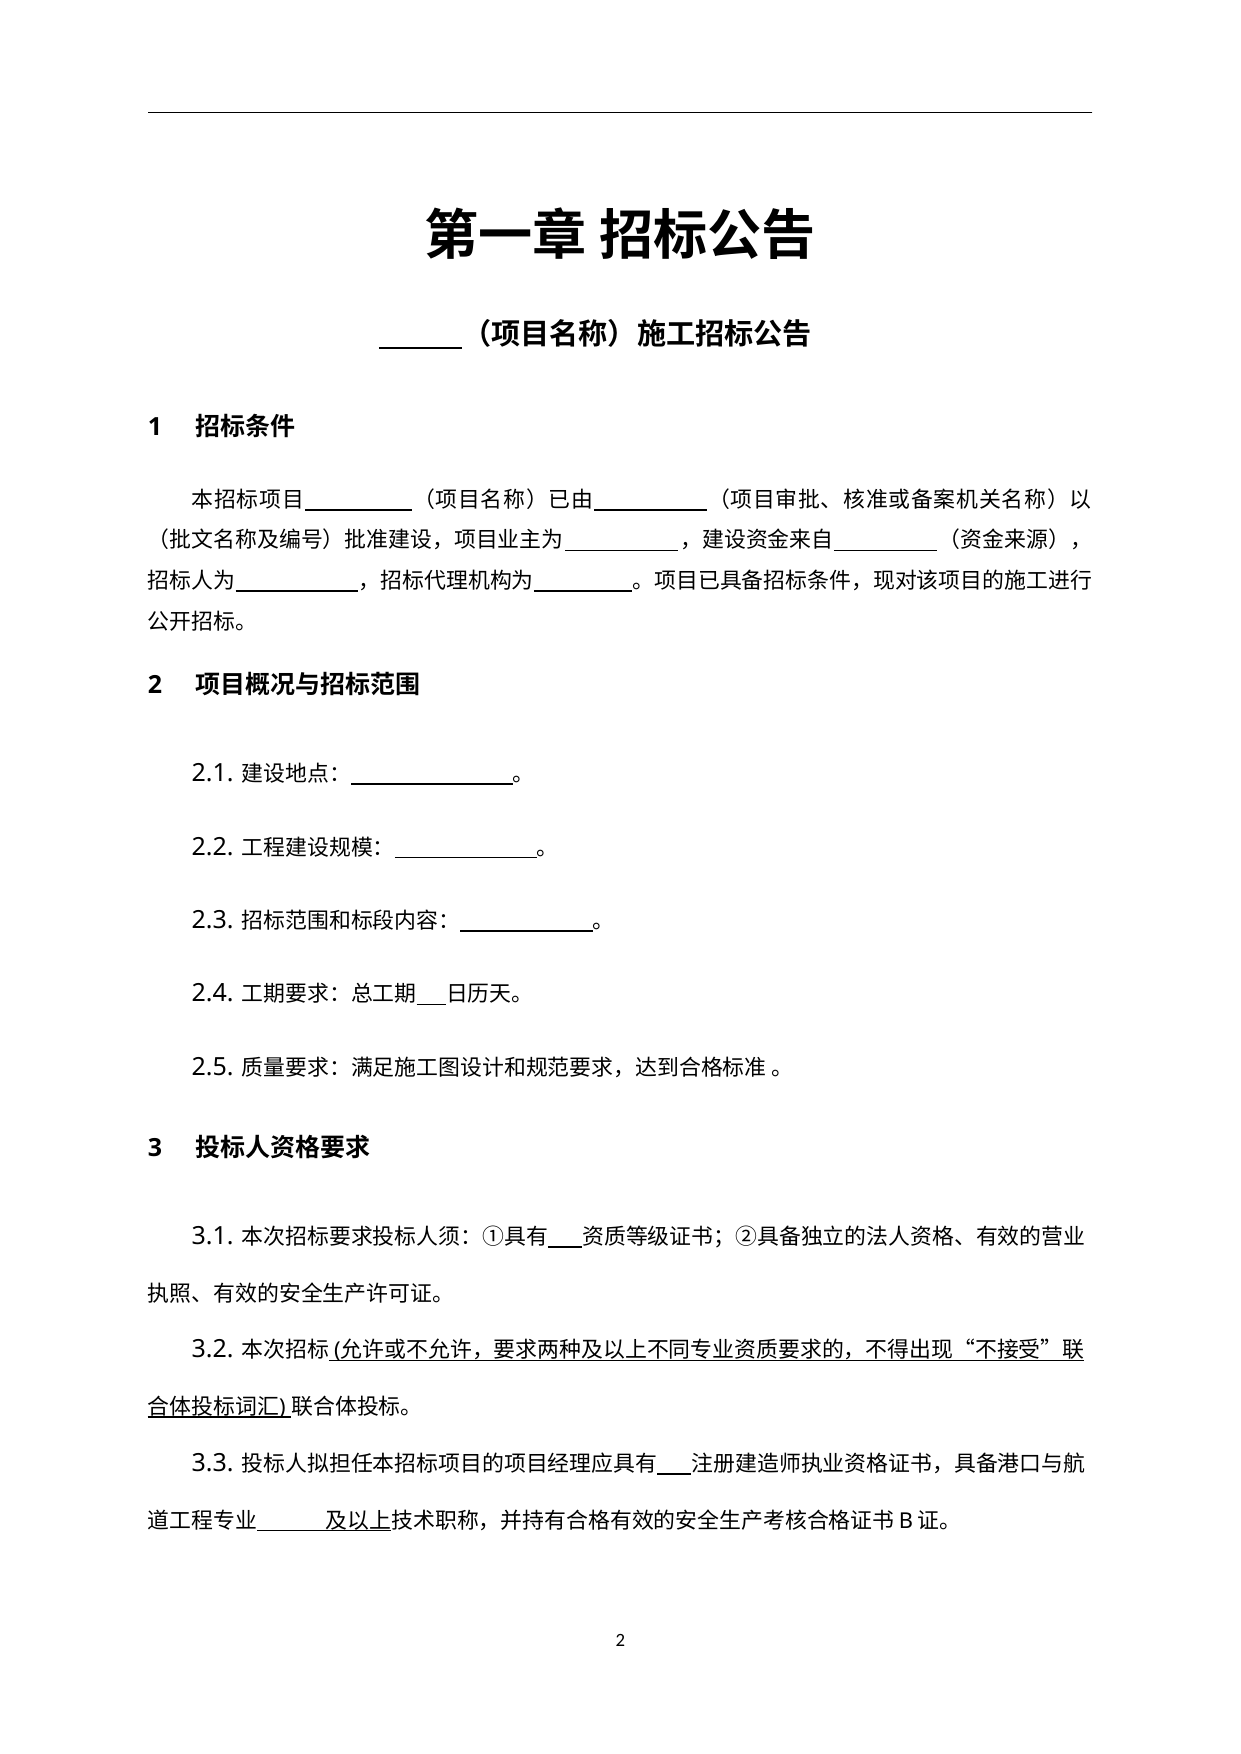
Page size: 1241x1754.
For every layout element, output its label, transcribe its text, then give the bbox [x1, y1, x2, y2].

subtitle 投标人资格要求 [148, 1113, 1092, 1178]
list 本次招标 (允许或不允许，要求两种及以上不同专业资质要求的，不得出现“不接受”联合体投标词汇) 联合体投标。 [148, 1316, 1092, 1421]
text 本招标项目 （项目名称）已由 （项目审批、核准或备案机关名称）以 （批文名称及编号）批准建设，项目业主为 ，建设资金来自 （资金来源），招标人为 ，招标代理机构为 。项目已具备招标条件，现对该项目的施工进行公开招标。 [148, 481, 1092, 636]
list 质量要求：满足施工图设计和规范要求，达到合格标准 。 [148, 1033, 1092, 1098]
list 招标范围和标段内容： 。 [148, 886, 1092, 951]
list 工期要求：总工期 日历天。 [148, 959, 1092, 1024]
list 建设地点： 。 [148, 739, 1092, 804]
list 投标人拟担任本招标项目的项目经理应具有 注册建造师执业资格证书，具备港口与航道工程专业 及以上技术职称，并持有合格有效的安全生产考核合格证书B证。 [148, 1429, 1092, 1535]
list 工程建设规模： 。 [148, 813, 1092, 878]
subtitle 第一章 招标公告 [148, 182, 1092, 280]
subtitle 项目概况与招标范围 [148, 650, 1092, 715]
text （项目名称）施工招标公告 [148, 299, 1042, 364]
list 本次招标要求投标人须：①具有 资质等级证书；②具备独立的法人资格、有效的营业执照、有效的安全生产许可证。 [148, 1202, 1092, 1308]
subtitle 招标条件 [148, 392, 1092, 457]
